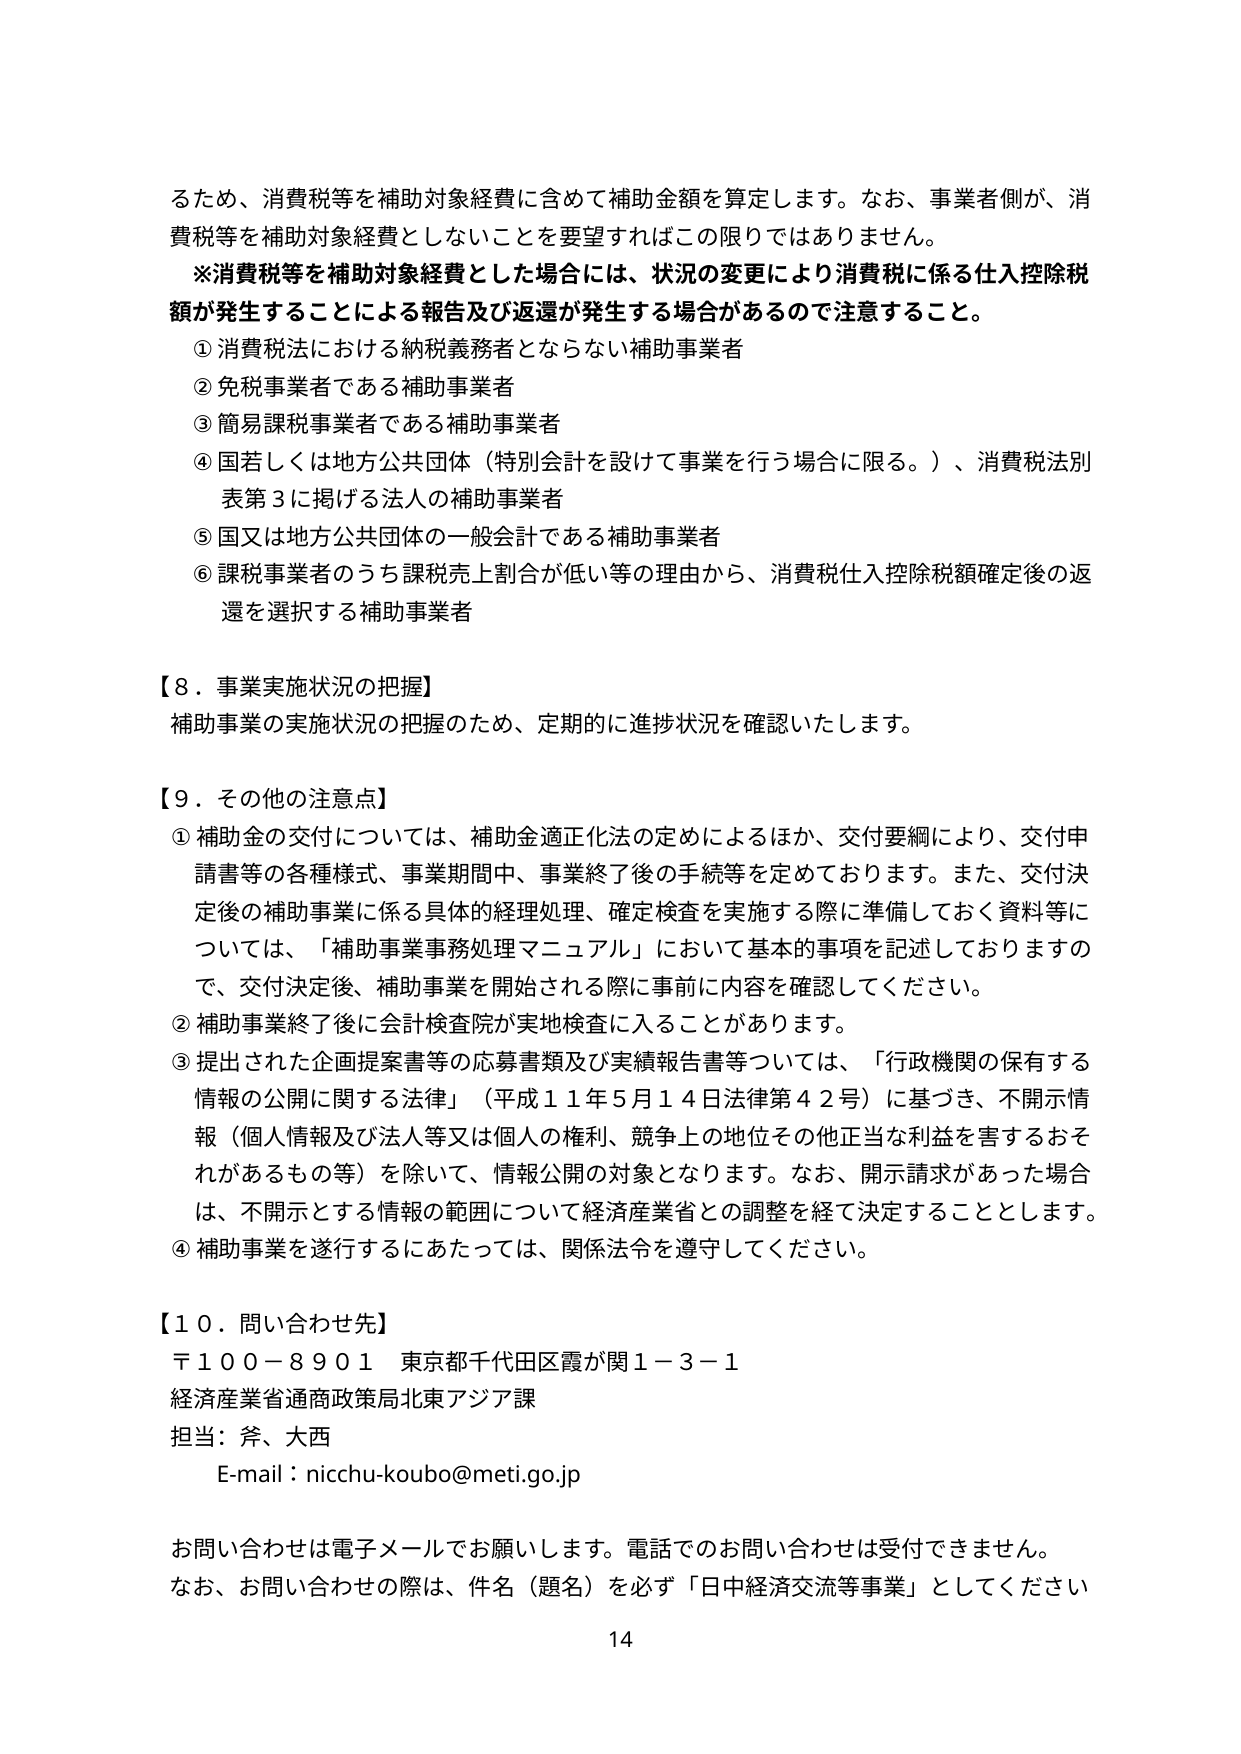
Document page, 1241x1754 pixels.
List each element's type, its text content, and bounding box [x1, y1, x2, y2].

text ③提出された企画提案書等の応募書類及び実績報告書等ついては、「行政機関の保有する情報の公開に関する法律」（平成１１年５月１４日法律第４２号）に基づき、不開示情報（個人情報及び法人等又は個人の権利、競争上の地位その他正当な利益を害するおそれがあるもの等）を除いて、情報公開の対象となります。なお、開示請求があった場合は、不開示とする情報の範囲について経済産業省との調整を経て決定することとします。 [171, 1042, 1092, 1229]
text 経済産業省通商政策局北東アジア課 [148, 1379, 1092, 1417]
text ①補助金の交付については、補助金適正化法の定めによるほか、交付要綱により、交付申請書等の各種様式、事業期間中、事業終了後の手続等を定めております。また、交付決定後の補助事業に係る具体的経理処理、確定検査を実施する際に準備しておく資料等については、「補助事業事務処理マニュアル」において基本的事項を記述しておりますので、交付決定後、補助事業を開始される際に事前に内容を確認してください。 [171, 817, 1092, 1004]
text 【９．その他の注意点】 [148, 779, 1092, 817]
text 補助事業の実施状況の把握のため、定期的に進捗状況を確認いたします。 [148, 704, 1092, 742]
text E-mail：nicchu-koubo@meti.go.jp [148, 1454, 1092, 1492]
text 【８．事業実施状況の把握】 [148, 667, 1092, 704]
text 【１０．問い合わせ先】 [148, 1304, 1092, 1342]
text ④国若しくは地方公共団体（特別会計を設けて事業を行う場合に限る。）、消費税法別表第3に掲げる法人の補助事業者 [192, 442, 1092, 517]
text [169, 1567, 1092, 1604]
text 担当：斧、大西 [148, 1417, 1092, 1454]
text ※消費税等を補助対象経費とした場合には、状況の変更により消費税に係る仕入控除税額が発生することによる報告及び返還が発生する場合があるので注意すること。 [169, 254, 1092, 329]
text ①消費税法における納税義務者とならない補助事業者 [169, 329, 1092, 367]
text ③簡易課税事業者である補助事業者 [169, 404, 1092, 442]
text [169, 179, 1092, 254]
text 〒１００－８９０１ 東京都千代田区霞が関１－３－１ [148, 1342, 1092, 1379]
text ⑥課税事業者のうち課税売上割合が低い等の理由から、消費税仕入控除税額確定後の返還を選択する補助事業者 [192, 554, 1092, 629]
text ⑤国又は地方公共団体の一般会計である補助事業者 [192, 517, 1092, 554]
text ②補助事業終了後に会計検査院が実地検査に入ることがあります。 [171, 1004, 1092, 1042]
text お問い合わせは電子メールでお願いします。電話でのお問い合わせは受付できません。 [148, 1529, 1092, 1567]
text ④補助事業を遂行するにあたっては、関係法令を遵守してください。 [171, 1229, 1092, 1267]
text ②免税事業者である補助事業者 [169, 367, 1092, 404]
